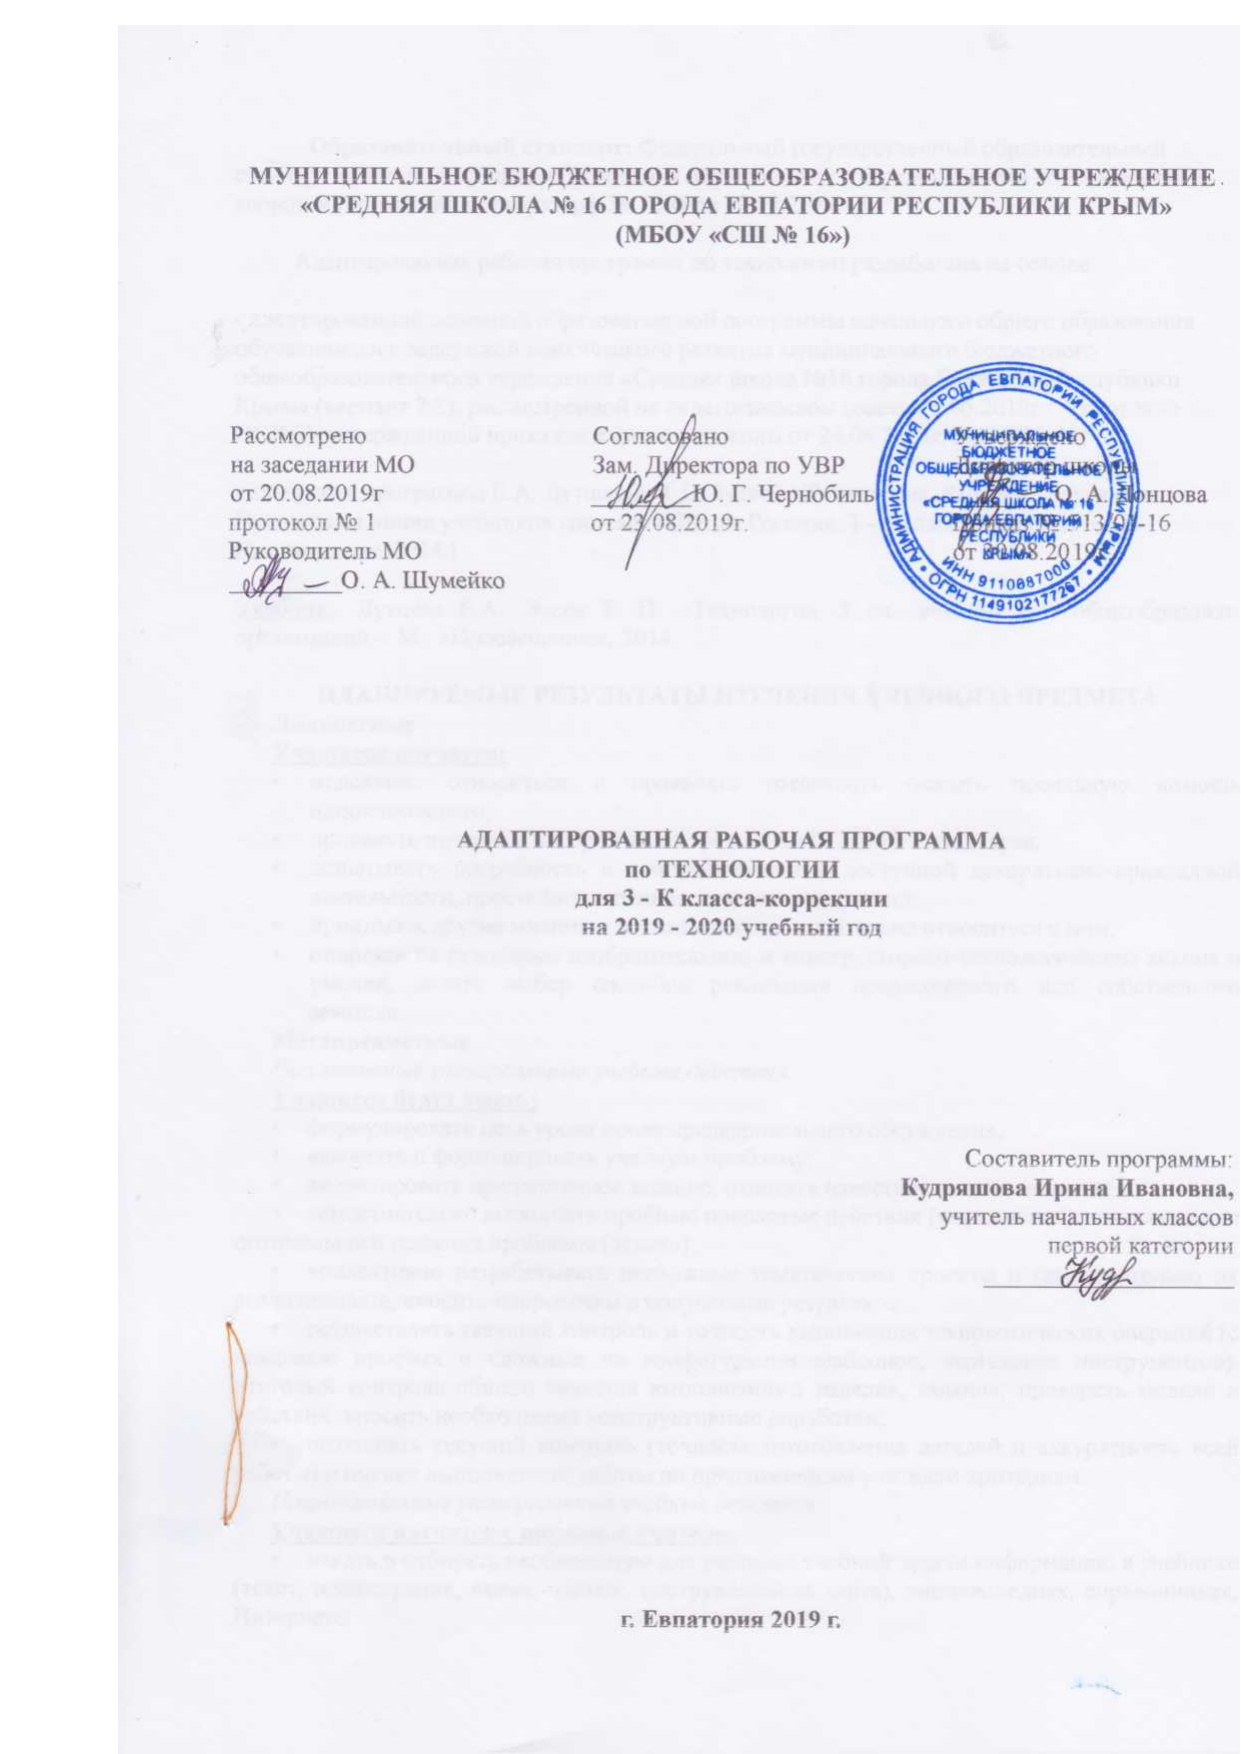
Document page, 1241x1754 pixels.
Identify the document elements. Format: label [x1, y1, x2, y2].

picture [118, 25, 1241, 1754]
